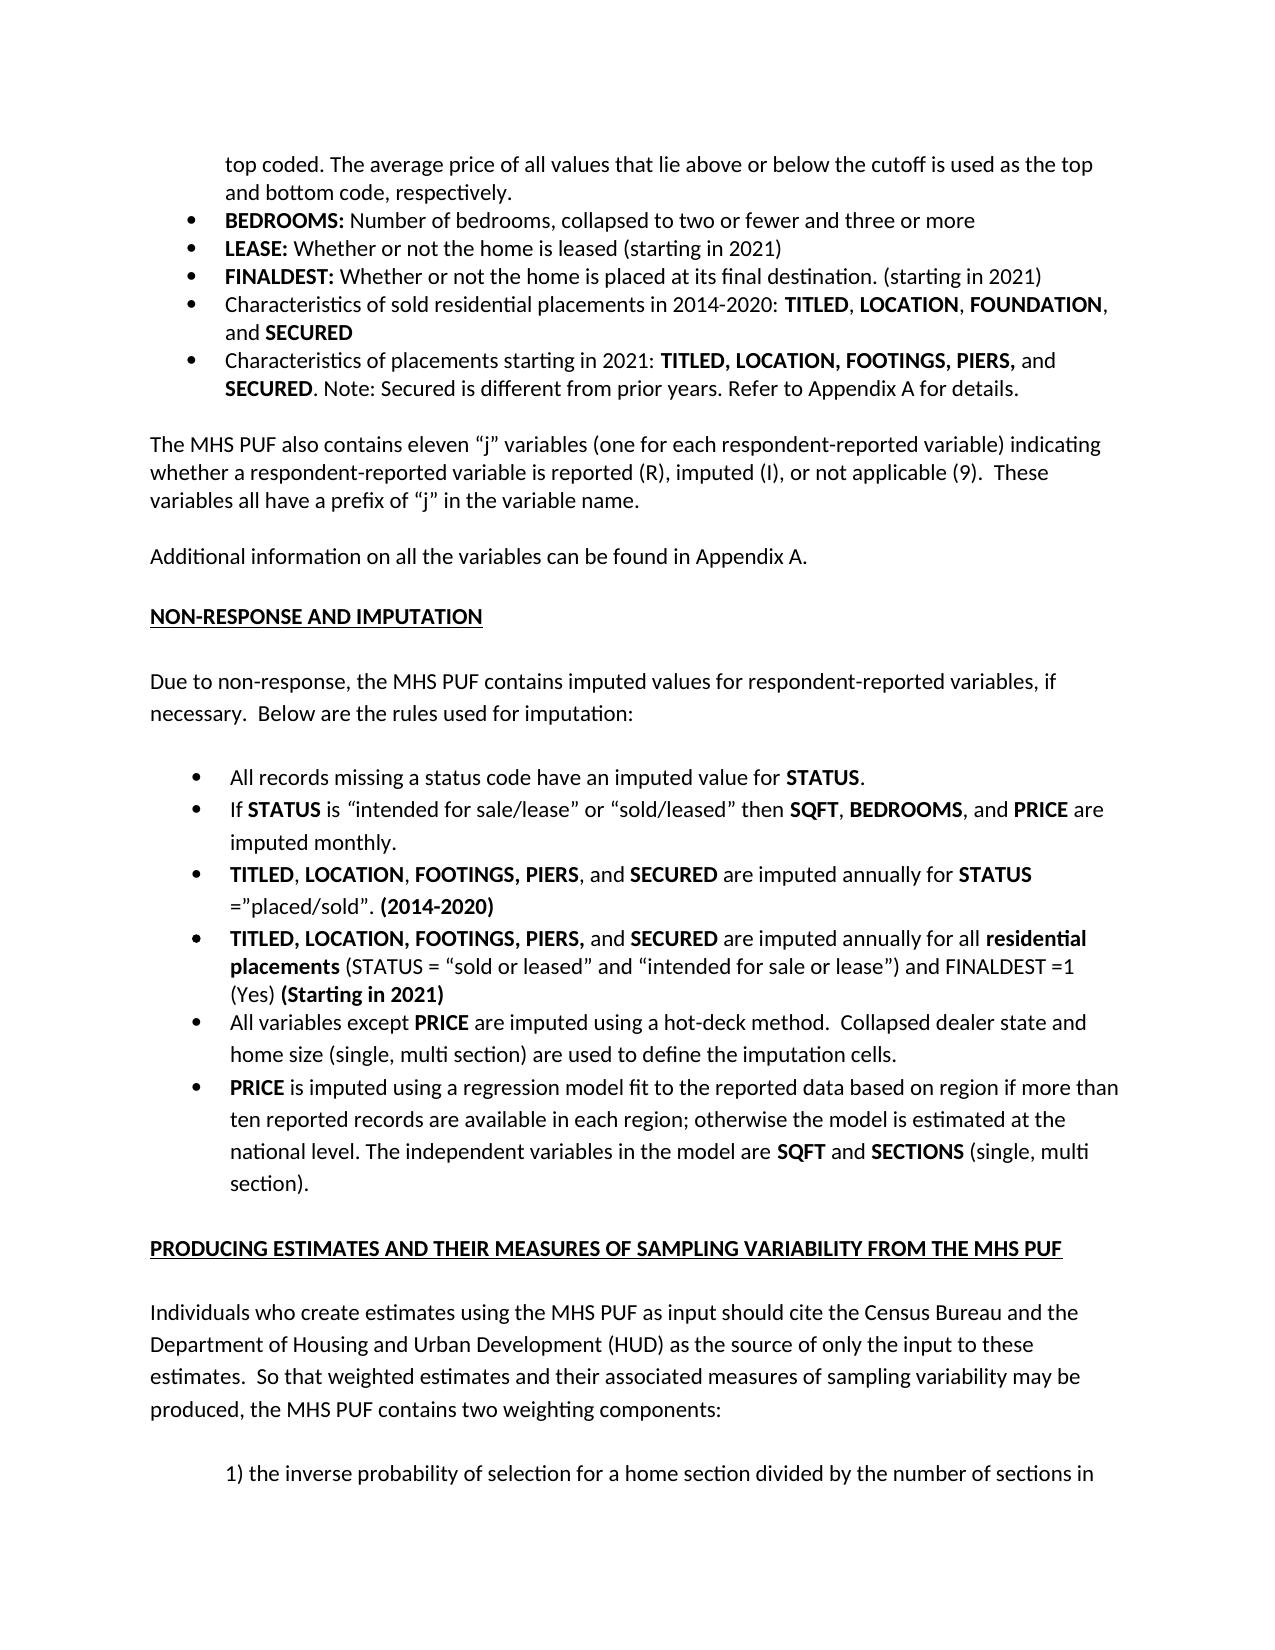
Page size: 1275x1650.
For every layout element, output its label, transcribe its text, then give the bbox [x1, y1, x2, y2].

text Additional information on all the variables can be found in Appendix A. [150, 542, 1125, 570]
text The MHS PUF also contains eleven “j” variables (one for each respondent-reported variable) indicating whether a respondent-reported variable is reported (R), imputed (I), or not applicable (9). These variables all have a prefix of “j” in the variable name. [150, 430, 1125, 514]
text Due to non-response, the MHS PUF contains imputed values for respondent-reported variables, if necessary. Below are the rules used for imputation: [150, 667, 1125, 727]
list Characteristics of placements starting in 2021: TITLED, LOCATION, FOOTINGS, PIERS, and SECURED. Note: Secured is different from prior years. Refer to Appendix A for details. [187, 346, 1125, 402]
list BEDROOMS: Number of bedrooms, collapsed to two or fewer and three or more [187, 206, 1125, 234]
list LEASE: Whether or not the home is leased (starting in 2021) [187, 234, 1125, 262]
list TITLED, LOCATION, FOOTINGS, PIERS, and SECURED are imputed annually for all residential placements (STATUS = “sold or leased” and “intended for sale or lease”) and FINALDEST =1 (Yes) (Starting in 2021) [192, 924, 1125, 1008]
list If STATUS is “intended for sale/lease” or “sold/leased” then SQFT, BEDROOMS, and PRICE are imputed monthly. [192, 796, 1125, 856]
list All variables except PRICE are imputed using a hot-deck method. Collapsed dealer state and home size (single, multi section) are used to define the imputation cells. [192, 1008, 1125, 1069]
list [187, 150, 1125, 206]
text 1) the inverse probability of selection for a home section divided by the number of sections in [150, 1459, 1125, 1487]
text PRODUCING ESTIMATES AND THEIR MEASURES OF SAMPLING VARIABILITY FROM THE MHS PUF [150, 1234, 1125, 1262]
list All records missing a status code have an imputed value for STATUS. [192, 763, 1125, 791]
list PRICE is imputed using a regression model fit to the reported data based on region if more than ten reported records are available in each region; otherwise the model is estimated at the national level. The independent variables in the model are SQFT and SECTIONS (single, multi section). [192, 1073, 1125, 1197]
text Individuals who create estimates using the MHS PUF as input should cite the Census Bureau and the Department of Housing and Urban Development (HUD) as the source of only the input to these estimates. So that weighted estimates and their associated measures of sampling variability may be produced, the MHS PUF contains two weighting components: [150, 1298, 1125, 1423]
list TITLED, LOCATION, FOOTINGS, PIERS, and SECURED are imputed annually for STATUS =”placed/sold”. (2014-2020) [192, 860, 1125, 920]
list FINALDEST: Whether or not the home is placed at its final destination. (starting in 2021) [187, 262, 1125, 290]
list Characteristics of sold residential placements in 2014-2020: TITLED, LOCATION, FOUNDATION, and SECURED [187, 290, 1125, 346]
text NON-RESPONSE AND IMPUTATION [150, 602, 1125, 631]
